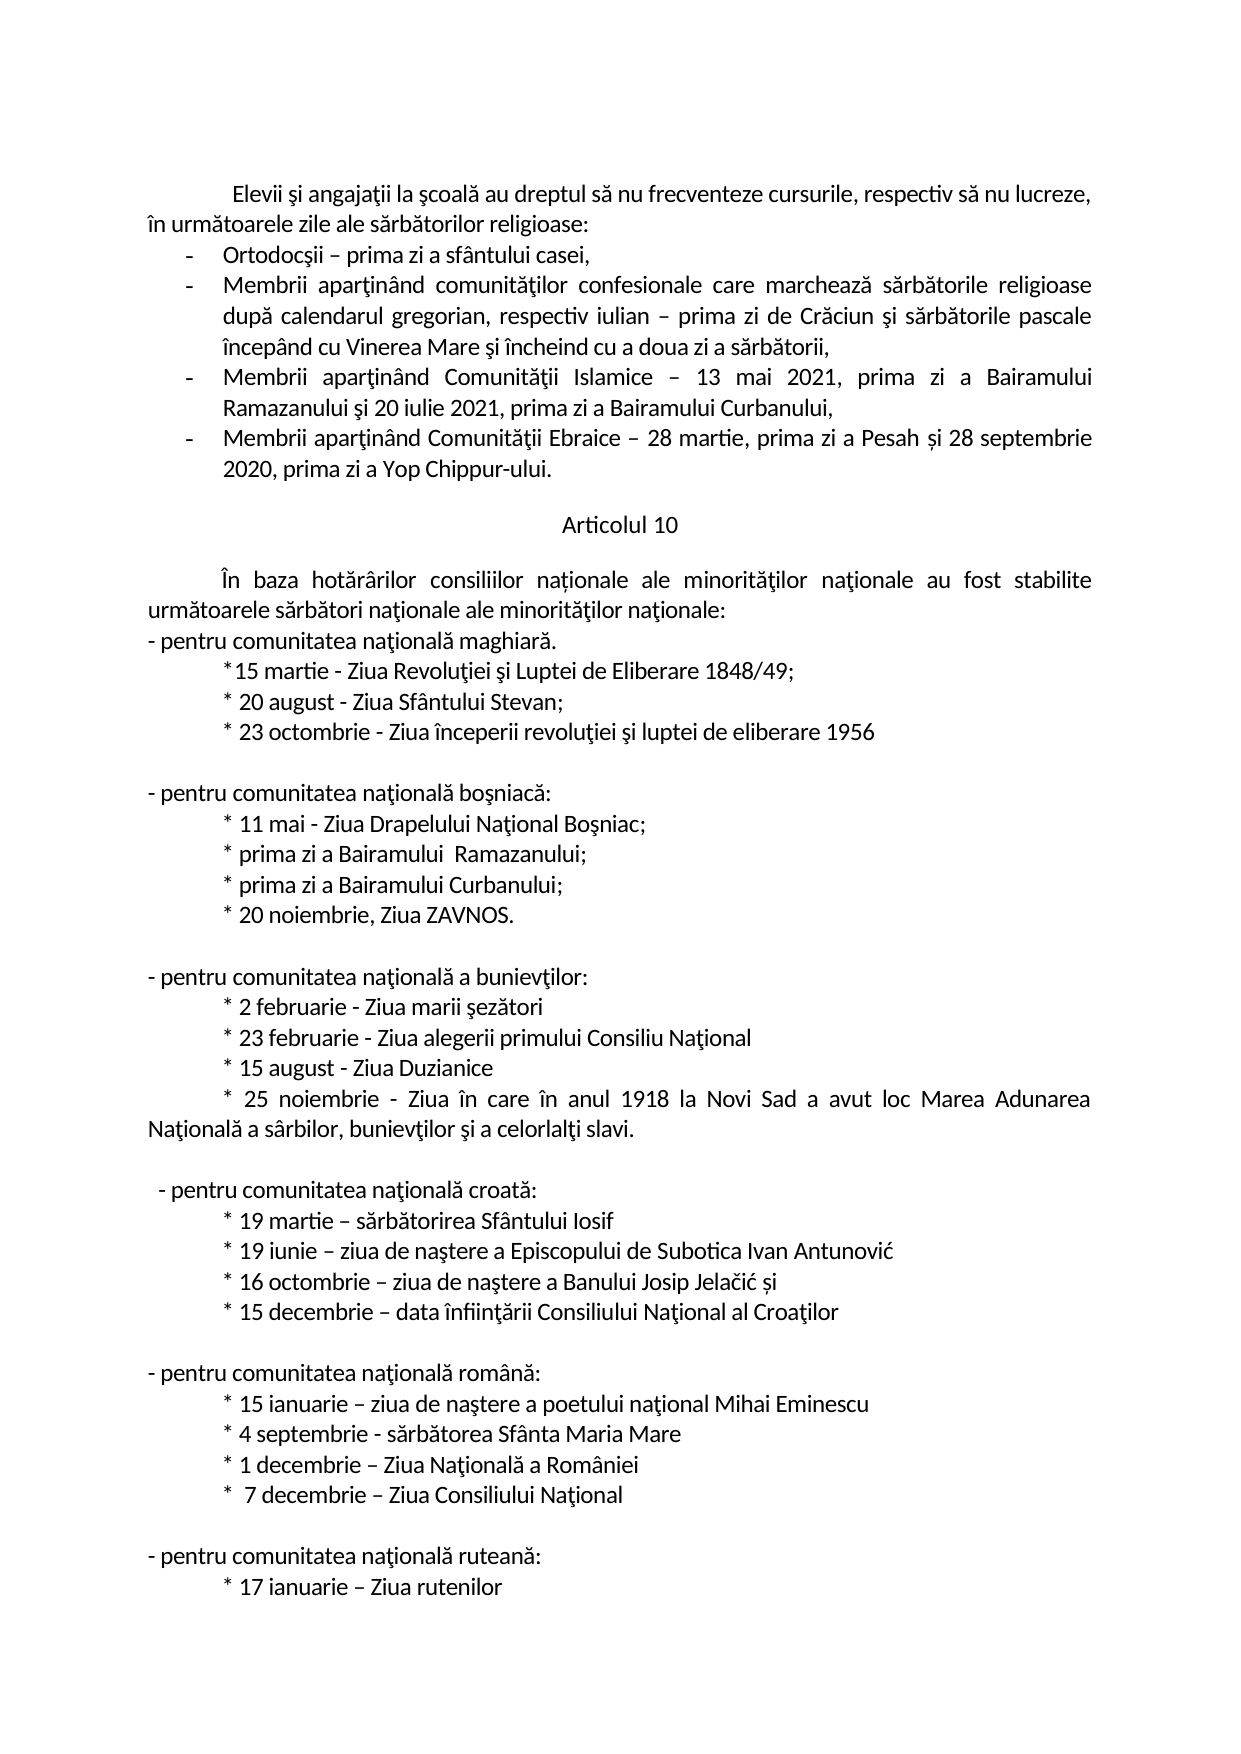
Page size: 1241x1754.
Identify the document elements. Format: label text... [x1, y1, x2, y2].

text * 20 noiembrie, Ziua ZAVNOS. [148, 899, 1093, 930]
text În baza hotărârilor consiliilor naţionale ale minorităţilor naţionale au fost stabilite următoarele sărbători naţionale ale minorităţilor naţionale: [148, 564, 1093, 625]
text * 19 martie – sărbătorirea Sfântului Iosif [148, 1205, 1093, 1235]
text * 19 iunie – ziua de naştere a Episcopului de Subotica Ivan Antunović [148, 1235, 1093, 1266]
text * prima zi a Bairamului Curbanului; [148, 869, 1093, 899]
text * 23 februarie - Ziua alegerii primului Consiliu Naţional [148, 1022, 1093, 1052]
text * 23 octombrie - Ziua începerii revoluţiei şi luptei de eliberare 1956 [148, 716, 1093, 747]
text * 11 mai - Ziua Drapelului Naţional Boşniac; [148, 808, 1093, 838]
text * 2 februarie - Ziua marii şezători [148, 991, 1093, 1022]
text - pentru comunitatea naţională maghiară. [148, 625, 1093, 655]
list Membrii aparţinând Comunităţii Islamice – 13 mai 2021, prima zi a Bairamului Ramazanului şi 20 iulie 2021, prima zi a Bairamului Curbanului, [185, 361, 1093, 422]
text * 20 august - Ziua Sfântului Stevan; [148, 686, 1093, 716]
text * 4 septembrie - sărbătorea Sfânta Maria Mare [148, 1418, 1093, 1449]
text * 16 octombrie – ziua de naştere a Banului Josip Jelačić şi [148, 1266, 1093, 1296]
list Ortodocşii – prima zi a sfântului casei, [185, 239, 1093, 270]
text Elevii şi angajaţii la şcoală au dreptul să nu frecventeze cursurile, respectiv să nu lucreze, în următoarele zile ale sărbătorilor religioase: [148, 178, 1093, 239]
text * 15 ianuarie – ziua de naştere a poetului naţional Mihai Eminescu [148, 1388, 1093, 1418]
text * 25 noiembrie - Ziua în care în anul 1918 la Novi Sad a avut loc Marea Adunarea Naţională a sârbilor, bunievţilor şi a celorlalţi slavi. [148, 1083, 1093, 1144]
text - pentru comunitatea naţională română: [148, 1357, 1093, 1388]
text * 7 decembrie – Ziua Consiliului Naţional [148, 1479, 1093, 1510]
list Membrii aparţinând Comunităţii Ebraice – 28 martie, prima zi a Pesah şi 28 septembrie 2020, prima zi a Yop Chippur-ului. [185, 422, 1093, 483]
text * 15 decembrie – data înfiinţării Consiliului Naţional al Croaţilor [148, 1296, 1093, 1327]
text * 15 august - Ziua Duzianice [148, 1052, 1093, 1083]
text Articolul 10 [148, 514, 1093, 539]
text * 1 decembrie – Ziua Naţională a României [148, 1449, 1093, 1479]
text - pentru comunitatea naţională ruteană: [148, 1541, 1093, 1571]
text - pentru comunitatea naţională croată: [148, 1174, 1093, 1205]
text - pentru comunitatea naţională a bunievţilor: [148, 961, 1093, 991]
text * prima zi a Bairamului Ramazanului; [148, 838, 1093, 869]
list Membrii aparţinând comunităţilor confesionale care marchează sărbătorile religioase după calendarul gregorian, respectiv iulian – prima zi de Crăciun şi sărbătorile pascale începând cu Vinerea Mare şi încheind cu a doua zi a sărbătorii, [185, 270, 1093, 361]
text * 17 ianuarie – Ziua rutenilor [148, 1571, 1093, 1602]
text - pentru comunitatea naţională boşniacă: [148, 777, 1093, 808]
text *15 martie - Ziua Revoluţiei şi Luptei de Eliberare 1848/49; [148, 655, 1093, 686]
